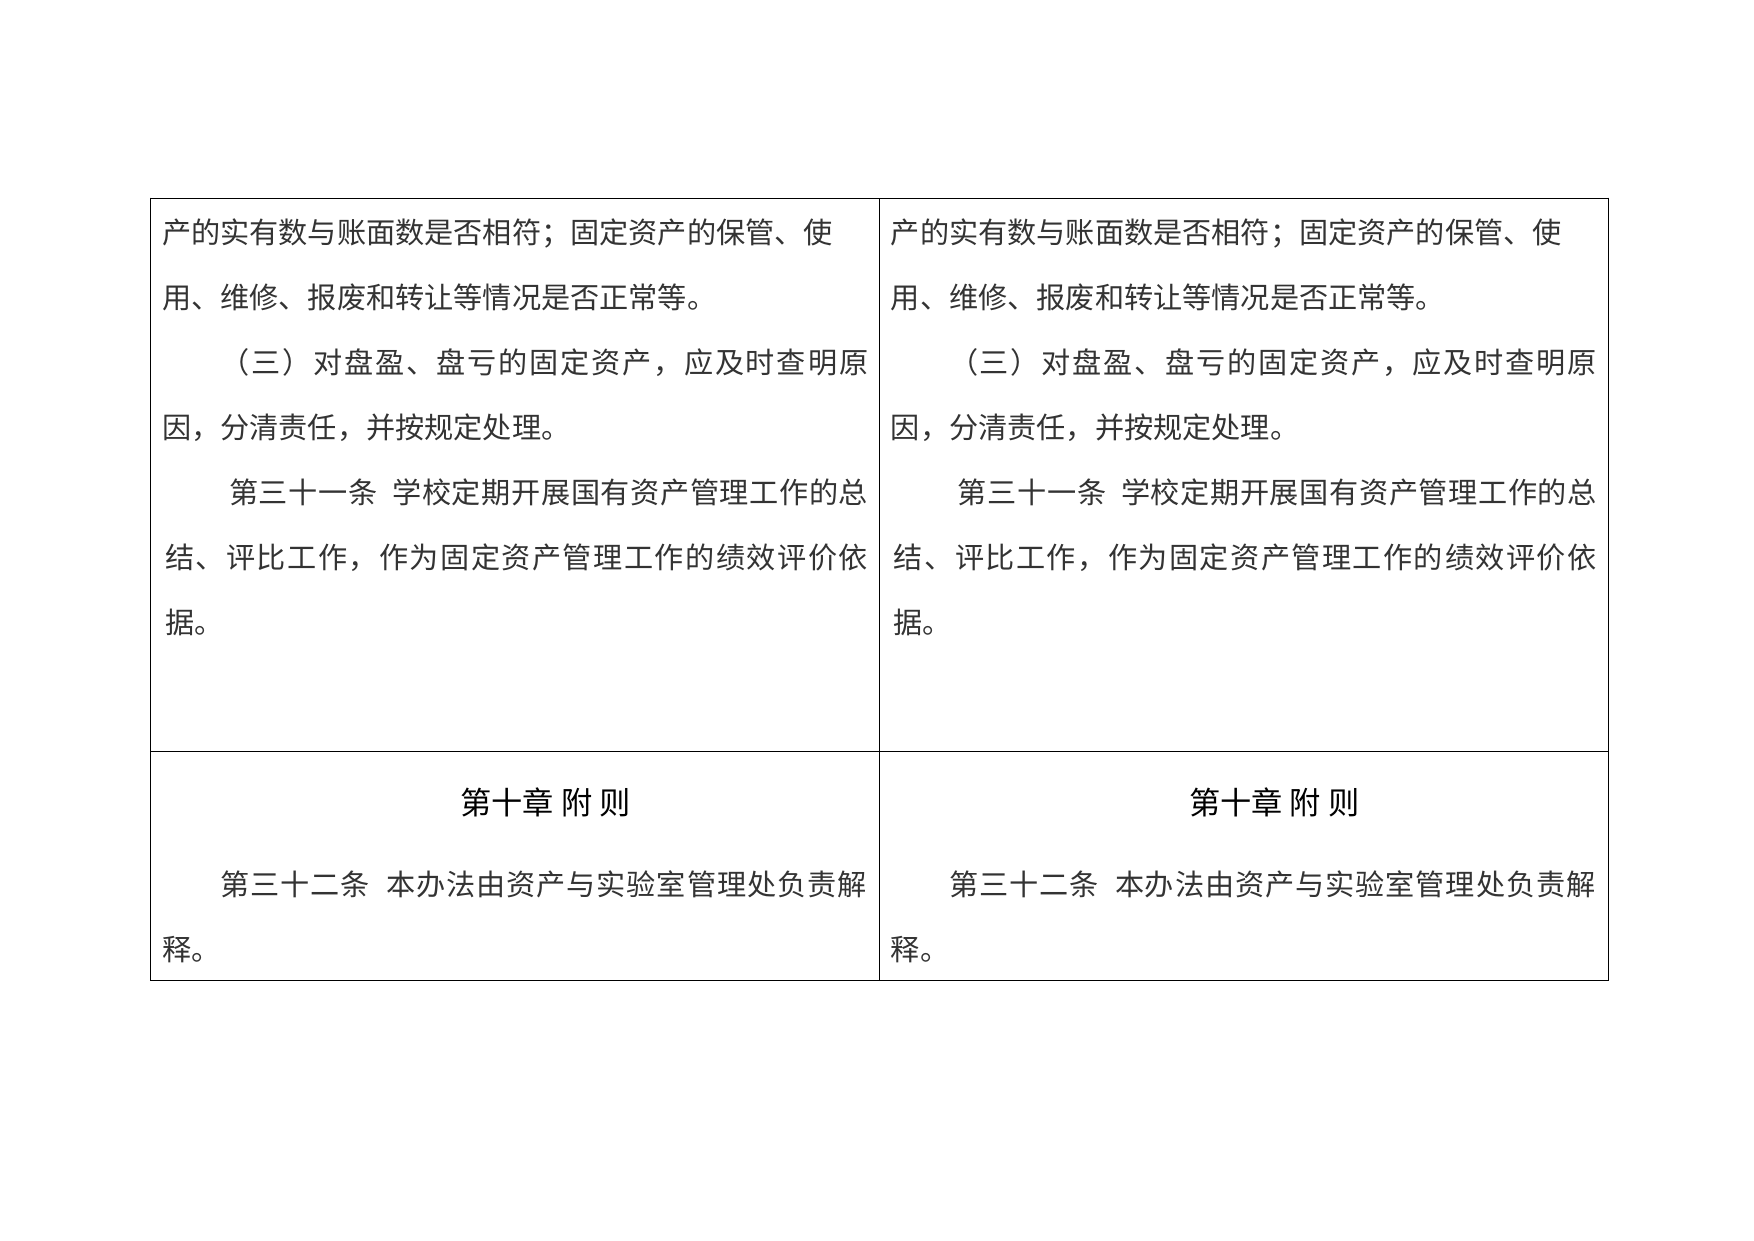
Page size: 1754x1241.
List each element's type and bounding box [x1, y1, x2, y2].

table_cell [880, 752, 1608, 980]
table_cell [880, 199, 1608, 751]
table_cell [151, 752, 879, 980]
table_cell [151, 199, 879, 751]
